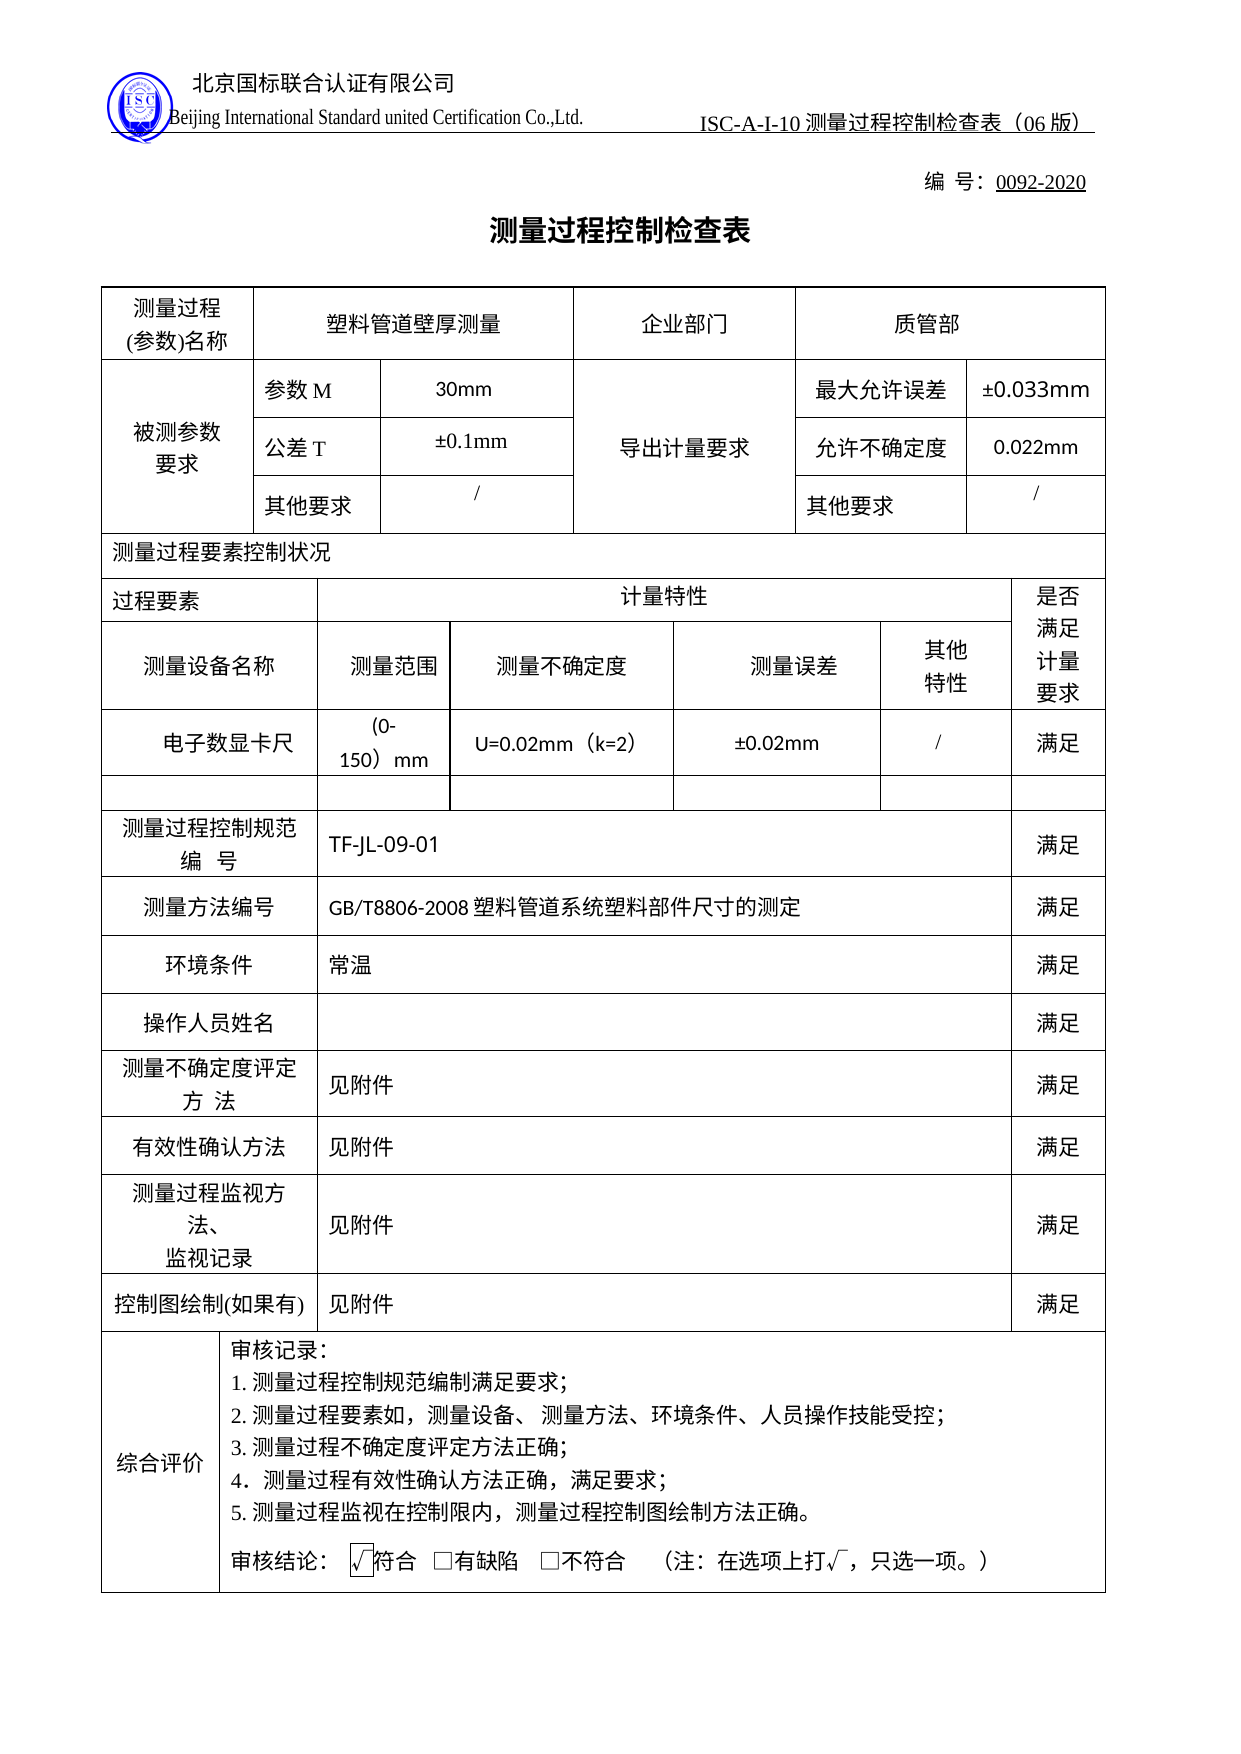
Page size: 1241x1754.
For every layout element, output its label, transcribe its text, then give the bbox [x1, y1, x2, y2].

table_cell 是否 满足 计量 要求 [1012, 579, 1105, 708]
table_cell 其他要求 [254, 476, 380, 533]
table_header 质管部 [796, 288, 1105, 359]
table_cell 导出计量要求 [574, 360, 795, 533]
table_cell 有效性确认方法 [102, 1117, 317, 1174]
table_header 塑料管道壁厚测量 [254, 288, 573, 359]
table_cell 满足 [1012, 994, 1105, 1050]
table_cell 见附件 [318, 1051, 1011, 1116]
table_cell 测量范围 [318, 622, 449, 708]
table_cell 过程要素 [102, 579, 317, 621]
table_cell [318, 776, 449, 810]
table_cell [881, 776, 1011, 810]
table_cell 允许不确定度 [796, 418, 966, 475]
table_cell [318, 994, 1011, 1050]
table_cell 见附件 [318, 1175, 1011, 1273]
table_cell 见附件 [318, 1117, 1011, 1174]
table_cell 0.022mm [967, 418, 1105, 475]
table_cell [102, 776, 317, 810]
table_cell 测量设备名称 [102, 622, 317, 708]
table_cell / [381, 476, 573, 533]
table_header 企业部门 [574, 288, 795, 359]
table_cell 满足 [1012, 710, 1105, 774]
table_cell 30mm [381, 360, 573, 417]
table_cell 审核记录： 1. 测量过程控制规范编制满足要求； 2. 测量过程要素如，测量设备、 测量方法、环境条件、人员操作技能受控； 3. 测量过程不确定度评定方法正确； 4．测量过程有效性确认方法正确，满足要求； 5. 测量过程监视在控制限内，测量过程控制图绘制方法正确。 审核结论： √符合 □有缺陷 □不符合 （注：在选项上打√，只选一项。） [220, 1332, 1105, 1592]
table_cell 电子数显卡尺 [102, 710, 317, 774]
table_cell 满足 [1012, 1274, 1105, 1331]
table_cell [1012, 776, 1105, 810]
table_cell ±0.1mm [381, 418, 573, 475]
table_cell (0-150）mm [318, 710, 449, 774]
table_cell 环境条件 [102, 936, 317, 992]
table_cell 见附件 [318, 1274, 1011, 1331]
table_cell 满足 [1012, 1051, 1105, 1116]
table_cell 测量不确定度 [451, 622, 673, 708]
table_cell 满足 [1012, 877, 1105, 934]
text 编 号：0092-2020 [112, 164, 1086, 196]
table_cell 其他要求 [796, 476, 966, 533]
table_cell 满足 [1012, 936, 1105, 992]
table_cell U=0.02mm（k=2） [451, 710, 673, 774]
table_cell 计量特性 [318, 579, 1011, 621]
text 测量过程控制检查表 [112, 196, 1128, 261]
table_cell ±0.02mm [674, 710, 880, 774]
table_cell 参数M [254, 360, 380, 417]
table_cell 其他 特性 [881, 622, 1011, 708]
table_cell / [967, 476, 1105, 533]
table_cell 测量过程监视方法、 监视记录 [102, 1175, 317, 1273]
table_cell 测量过程控制规范编 号 [102, 811, 317, 876]
table_cell 测量不确定度评定方 法 [102, 1051, 317, 1116]
table_cell 综合评价 [102, 1332, 219, 1592]
table_cell [674, 776, 880, 810]
table_cell 操作人员姓名 [102, 994, 317, 1050]
table_cell [451, 776, 673, 810]
table_header 测量过程 (参数)名称 [102, 288, 253, 359]
table_cell 常温 [318, 936, 1011, 992]
table_cell 最大允许误差 [796, 360, 966, 417]
table_cell GB/T8806-2008塑料管道系统塑料部件尺寸的测定 [318, 877, 1011, 934]
table_cell 公差T [254, 418, 380, 475]
table_cell 满足 [1012, 1175, 1105, 1273]
table_cell 满足 [1012, 811, 1105, 876]
table_cell ±0.033mm [967, 360, 1105, 417]
table_cell 满足 [1012, 1117, 1105, 1174]
table_cell 控制图绘制(如果有) [102, 1274, 317, 1331]
table_cell 测量误差 [674, 622, 880, 708]
table_cell 被测参数 要求 [102, 360, 253, 533]
table_cell / [881, 710, 1011, 774]
table_cell 测量过程要素控制状况 [102, 534, 1105, 577]
table_cell TF-JL-09-01 [318, 811, 1011, 876]
picture [107, 72, 176, 144]
table_cell 测量方法编号 [102, 877, 317, 934]
